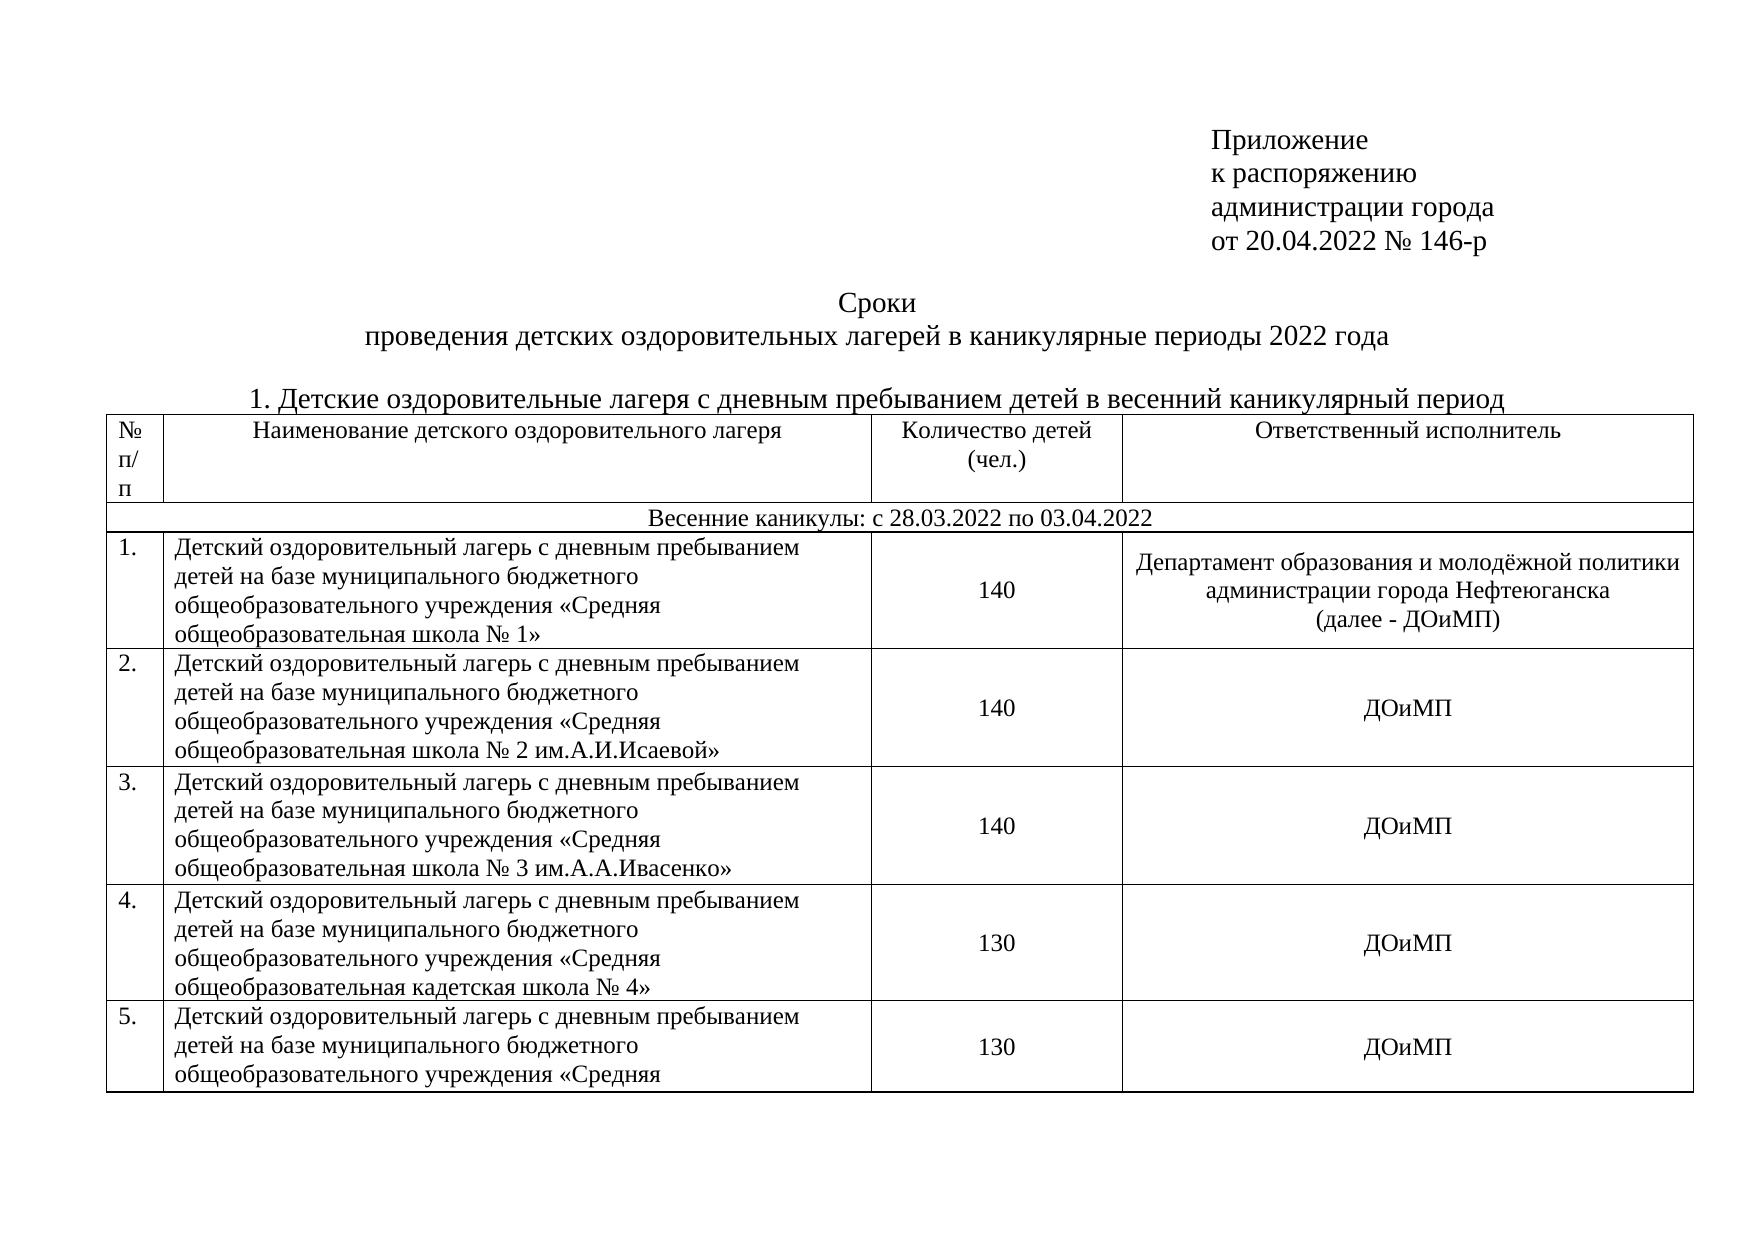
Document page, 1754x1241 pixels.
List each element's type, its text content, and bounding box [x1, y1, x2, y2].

table_cell 1. [107, 533, 163, 647]
table_cell 4. [107, 885, 163, 1000]
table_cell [164, 1001, 871, 1091]
table_cell Детский оздоровительный лагерь с дневным пребыванием детей на базе муниципального бюджетного общеобразовательного учреждения «Средняя общеобразовательная школа № 3 им.А.А.Ивасенко» [164, 767, 871, 884]
table_cell 130 [872, 1001, 1122, 1091]
table_cell Весенние каникулы: с 28.03.2022 по 03.04.2022 [107, 503, 1693, 531]
table_cell 140 [872, 649, 1122, 766]
table_cell 3. [107, 767, 163, 884]
table_cell ДОиМП [1123, 885, 1693, 1000]
table_cell 140 [872, 767, 1122, 884]
table_cell 5. [107, 1001, 163, 1091]
text 1. Детские оздоровительные лагеря с дневным пребыванием детей в весенний каникулярный период [118, 381, 1636, 414]
table_cell ДОиМП [1123, 767, 1693, 884]
table_header Количество детей (чел.) [872, 415, 1122, 502]
table_cell Детский оздоровительный лагерь с дневным пребыванием детей на базе муниципального бюджетного общеобразовательного учреждения «Средняя общеобразовательная кадетская школа № 4» [164, 885, 871, 1000]
text к распоряжению [118, 156, 1636, 189]
table_cell 2. [107, 649, 163, 766]
table_cell Детский оздоровительный лагерь с дневным пребыванием детей на базе муниципального бюджетного общеобразовательного учреждения «Средняя общеобразовательная школа № 2 им.А.И.Исаевой» [164, 649, 871, 766]
text Приложение [118, 122, 1636, 156]
table_cell ДОиМП [1123, 1001, 1693, 1091]
text Сроки [118, 285, 1636, 318]
text от 20.04.2022 № 146-р [118, 223, 1636, 256]
table_cell Департамент образования и молодёжной политики администрации города Нефтеюганска (далее - ДОиМП) [1123, 533, 1693, 647]
table_cell 130 [872, 885, 1122, 1000]
table_cell 140 [872, 533, 1122, 647]
text администрации города [118, 189, 1636, 223]
table_cell ДОиМП [1123, 649, 1693, 766]
table_header № п/п [107, 415, 163, 502]
text проведения детских оздоровительных лагерей в каникулярные периоды 2022 года [118, 318, 1636, 352]
table_header Ответственный исполнитель [1123, 415, 1693, 502]
table_cell Детский оздоровительный лагерь с дневным пребыванием детей на базе муниципального бюджетного общеобразовательного учреждения «Средняя общеобразовательная школа № 1» [164, 533, 871, 647]
table_header Наименование детского оздоровительного лагеря [164, 415, 871, 502]
